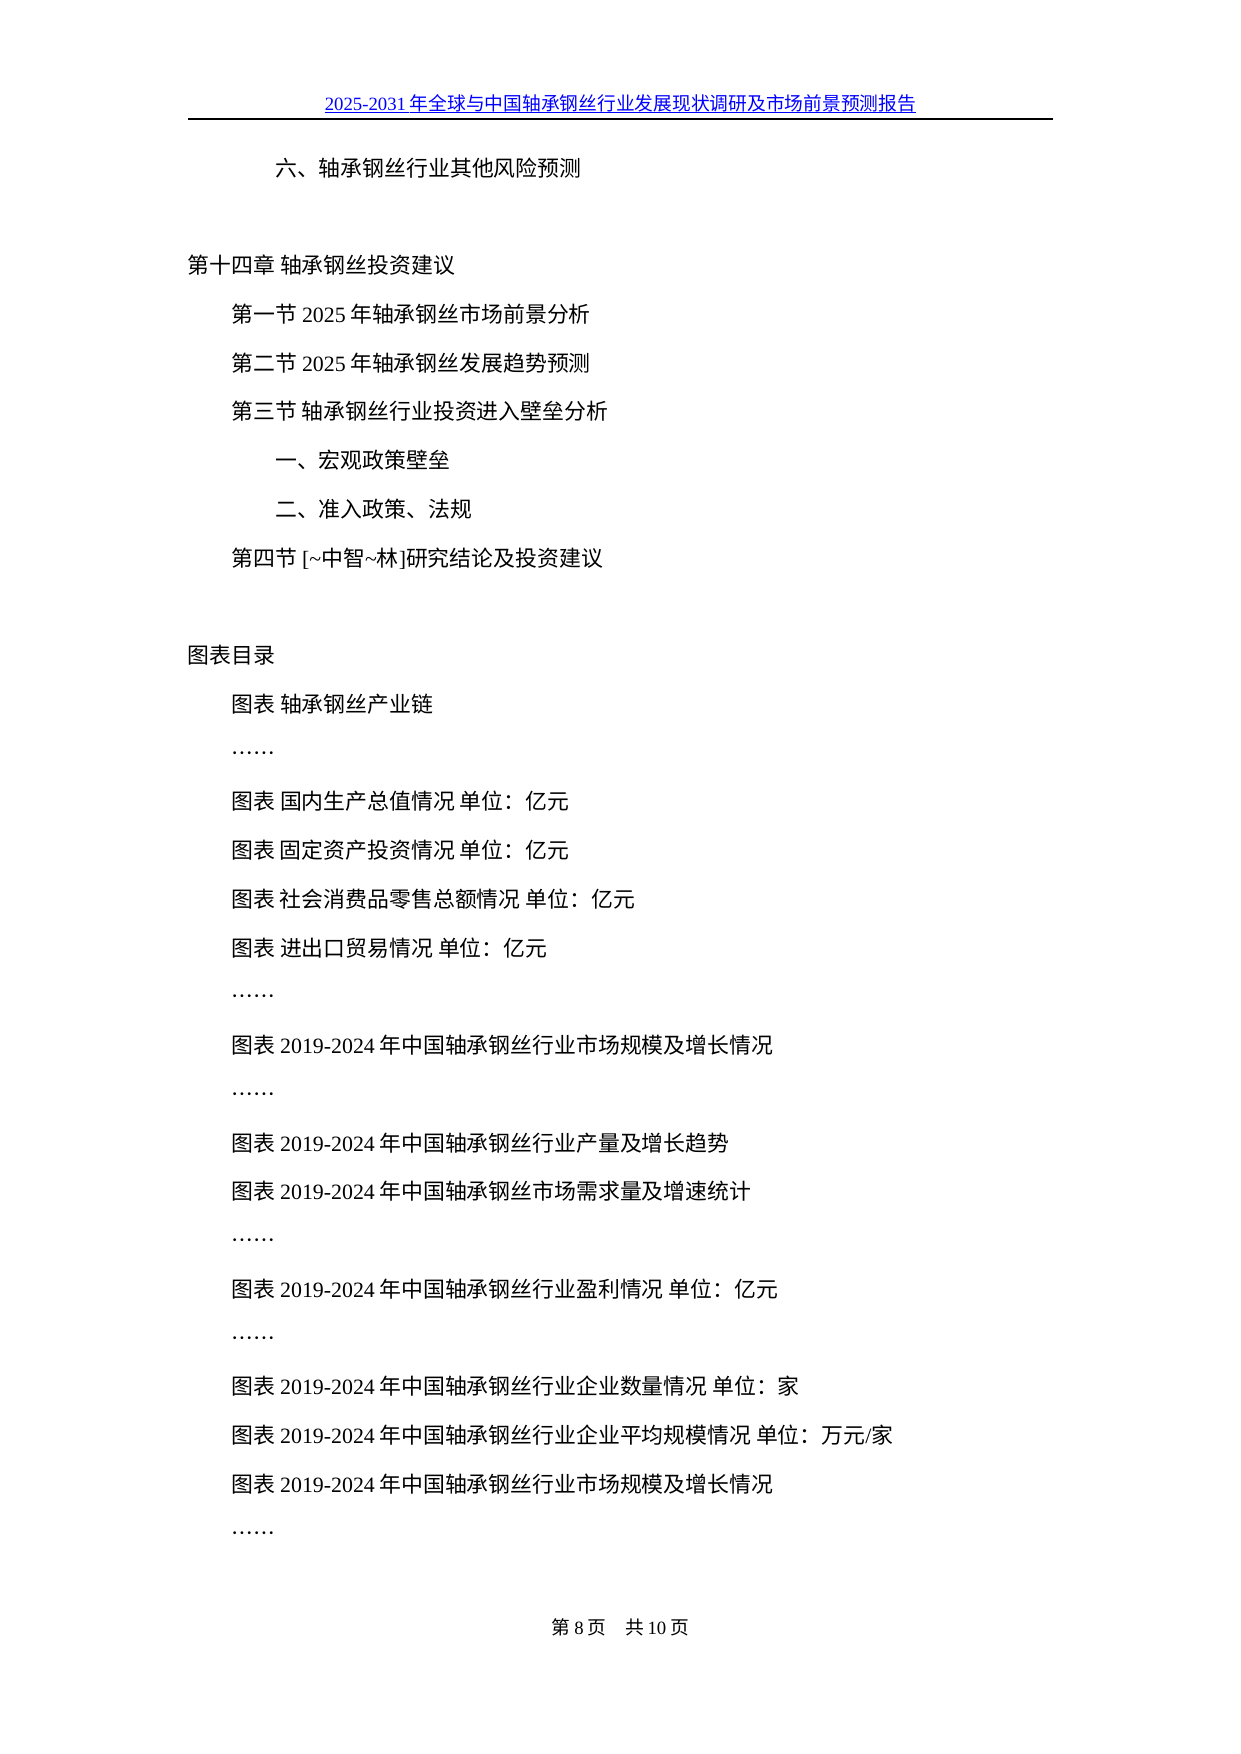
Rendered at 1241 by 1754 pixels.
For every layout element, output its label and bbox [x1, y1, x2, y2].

text [187, 150, 1053, 1548]
